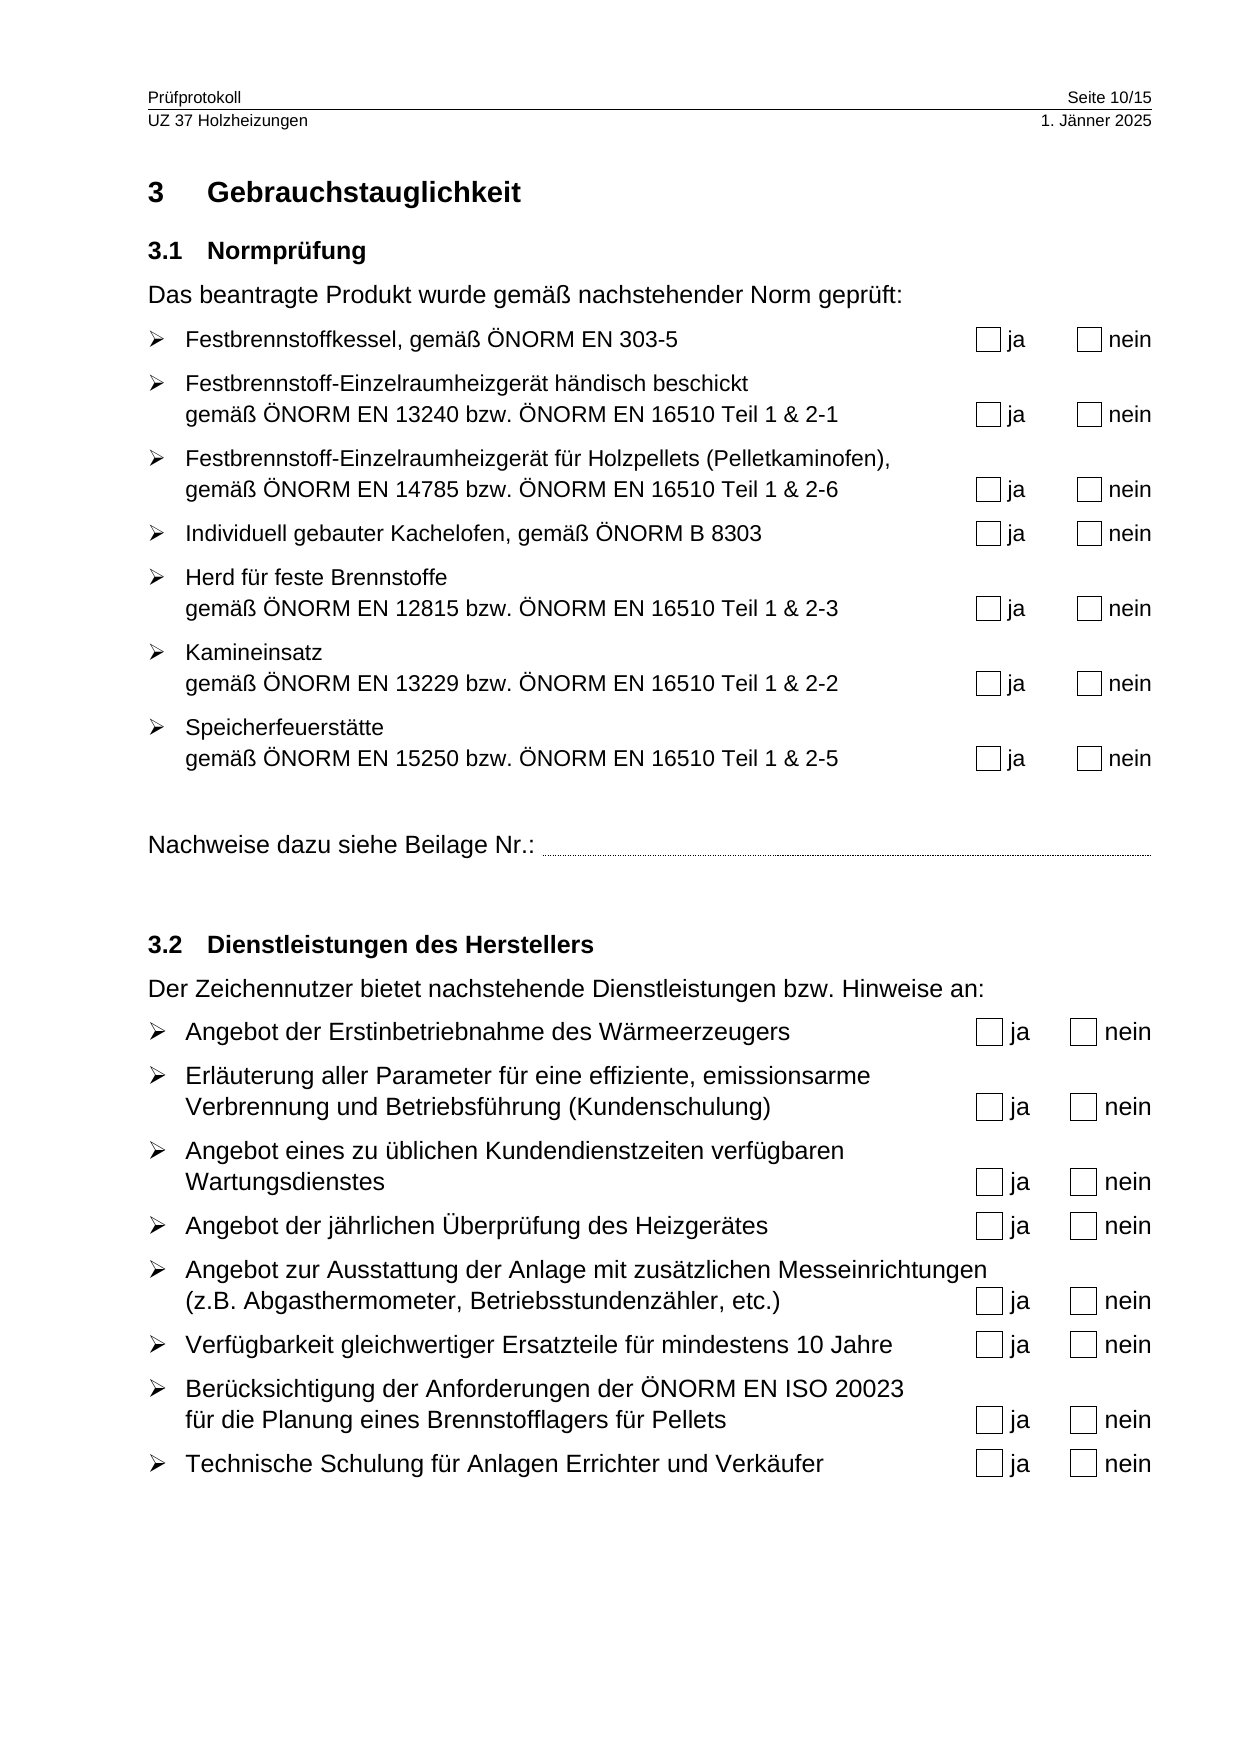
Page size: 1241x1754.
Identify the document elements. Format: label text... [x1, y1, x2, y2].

list Festbrennstoffkessel, gemäß ÖNORM EN 303-5 ja nein [148, 321, 1152, 352]
text Der Zeichennutzer bietet nachstehende Dienstleistungen bzw. Hinweise an: [148, 971, 1152, 1002]
subtitle Normprüfung [148, 234, 1152, 265]
list Technische Schulung für Anlagen Errichter und Verkäufer ja nein [148, 1446, 1152, 1477]
list Erläuterung aller Parameter für eine effiziente, emissionsarme Verbrennung und Betriebsführung (Kundenschulung) ja nein [148, 1059, 1152, 1121]
list Angebot eines zu üblichen Kundendienstzeiten verfügbaren Wartungsdienstes ja nein [148, 1134, 1152, 1196]
list Kamineinsatz gemäß ÖNORM EN 13229 bzw. ÖNORM EN 16510 Teil 1 & 2-2 ja nein [148, 634, 1152, 696]
list Speicherfeuerstätte gemäß ÖNORM EN 15250 bzw. ÖNORM EN 16510 Teil 1 & 2-5 ja nein [148, 709, 1152, 771]
list Berücksichtigung der Anforderungen der ÖNORM EN ISO 20023 für die Planung eines Brennstofflagers für Pellets ja nein [148, 1371, 1152, 1434]
list Verfügbarkeit gleichwertiger Ersatzteile für mindestens 10 Jahre ja nein [148, 1327, 1152, 1359]
list Angebot zur Ausstattung der Anlage mit zusätzlichen Messeinrichtungen (z.B. Abgasthermometer, Betriebsstundenzähler, etc.) ja nein [148, 1252, 1152, 1315]
list Festbrennstoff-Einzelraumheizgerät für Holzpellets (Pelletkaminofen), gemäß ÖNORM EN 14785 bzw. ÖNORM EN 16510 Teil 1 & 2-6 ja nein [148, 440, 1152, 502]
list Angebot der jährlichen Überprüfung des Heizgerätes ja nein [148, 1209, 1152, 1240]
text Nachweise dazu siehe Beilage Nr.: [148, 827, 1152, 859]
text Das beantragte Produkt wurde gemäß nachstehender Norm geprüft: [148, 277, 1152, 309]
subtitle Dienstleistungen des Herstellers [148, 927, 1152, 959]
list Individuell gebauter Kachelofen, gemäß ÖNORM B 8303 ja nein [148, 515, 1152, 546]
subtitle Gebrauchstauglichkeit [148, 173, 1152, 209]
list Herd für feste Brennstoffe gemäß ÖNORM EN 12815 bzw. ÖNORM EN 16510 Teil 1 & 2-3 ja nein [148, 559, 1152, 621]
list Festbrennstoff-Einzelraumheizgerät händisch beschickt gemäß ÖNORM EN 13240 bzw. ÖNORM EN 16510 Teil 1 & 2-1 ja nein [148, 365, 1152, 427]
list Angebot der Erstinbetriebnahme des Wärmeerzeugers ja nein [148, 1015, 1152, 1046]
